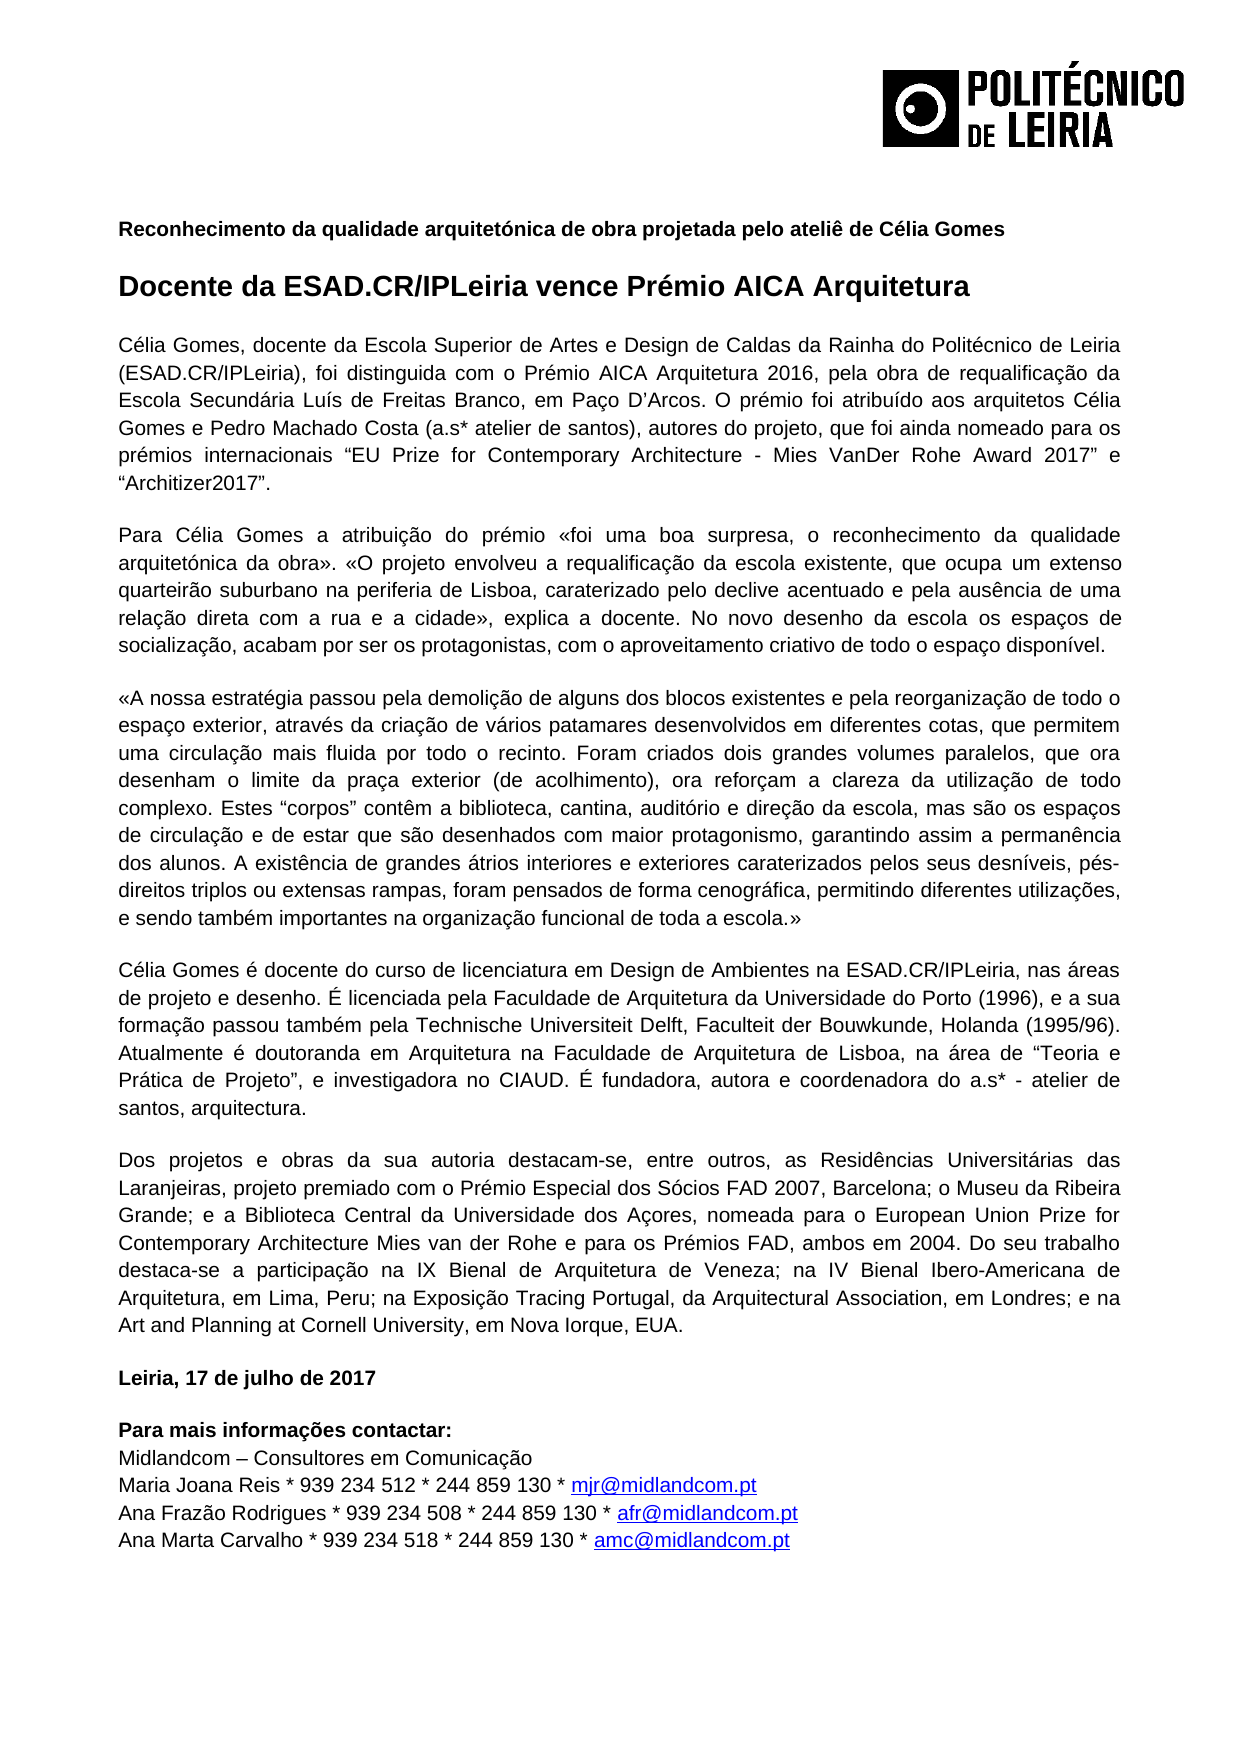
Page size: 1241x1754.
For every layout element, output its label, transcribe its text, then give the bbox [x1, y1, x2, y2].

text Para Célia Gomes a atribuição do prémio «foi uma boa surpresa, o reconhecimento da qualidade arquitetónica da obra». «O projeto envolveu a requalificação da escola existente, que ocupa um extenso quarteirão suburbano na periferia de Lisboa, caraterizado pelo declive acentuado e pela ausência de uma relação direta com a rua e a cidade», explica a docente. No novo desenho da escola os espaços de socialização, acabam por ser os protagonistas, com o aproveitamento criativo de todo o espaço disponível. [118, 523, 1122, 657]
text Célia Gomes, docente da Escola Superior de Artes e Design de Caldas da Rainha do Politécnico de Leiria (ESAD.CR/IPLeiria), foi distinguida com o Prémio AICA Arquitetura 2016, pela obra de requalificação da Escola Secundária Luís de Freitas Branco, em Paço D’Arcos. O prémio foi atribuído aos arquitetos Célia Gomes e Pedro Machado Costa (a.s* atelier de santos), autores do projeto, que foi ainda nomeado para os prémios internacionais “EU Prize for Contemporary Architecture - Mies VanDer Rohe Award 2017” e “Architizer2017”. [118, 333, 1122, 494]
text Ana Frazão Rodrigues * 939 234 508 * 244 859 130 * afr@midlandcom.pt [118, 1501, 1122, 1524]
text Dos projetos e obras da sua autoria destacam-se, entre outros, as Residências Universitárias das Laranjeiras, projeto premiado com o Prémio Especial dos Sócios FAD 2007, Barcelona; o Museu da Ribeira Grande; e a Biblioteca Central da Universidade dos Açores, nomeada para o European Union Prize for Contemporary Architecture Mies van der Rohe e para os Prémios FAD, ambos em 2004. Do seu trabalho destaca-se a participação na IX Bienal de Arquitetura de Veneza; na IV Bienal Ibero-Americana de Arquitetura, em Lima, Peru; na Exposição Tracing Portugal, da Arquitectural Association, em Londres; e na Art and Planning at Cornell University, em Nova Iorque, EUA. [118, 1148, 1122, 1337]
text Midlandcom – Consultores em Comunicação [118, 1446, 1122, 1469]
text Reconhecimento da qualidade arquitetónica de obra projetada pelo ateliê de Célia Gomes [118, 217, 1122, 241]
text Célia Gomes é docente do curso de licenciatura em Design de Ambientes na ESAD.CR/IPLeiria, nas áreas de projeto e desenho. É licenciada pela Faculdade de Arquitetura da Universidade do Porto (1996), e a sua formação passou também pela Technische Universiteit Delft, Faculteit der Bouwkunde, Holanda (1995/96). Atualmente é doutoranda em Arquitetura na Faculdade de Arquitetura de Lisboa, na área de “Teoria e Prática de Projeto”, e investigadora no CIAUD. É fundadora, autora e coordenadora do a.s* - atelier de santos, arquitectura. [118, 958, 1122, 1119]
text Ana Marta Carvalho * 939 234 518 * 244 859 130 * amc@midlandcom.pt [118, 1528, 1122, 1552]
picture [882, 61, 1184, 147]
text Leiria, 17 de julho de 2017 [118, 1366, 1122, 1389]
text Docente da ESAD.CR/IPLeiria vence Prémio AICA Arquitetura [118, 269, 1122, 303]
text Para mais informações contactar: [118, 1418, 1122, 1442]
text «A nossa estratégia passou pela demolição de alguns dos blocos existentes e pela reorganização de todo o espaço exterior, através da criação de vários patamares desenvolvidos em diferentes cotas, que permitem uma circulação mais fluida por todo o recinto. Foram criados dois grandes volumes paralelos, que ora desenham o limite da praça exterior (de acolhimento), ora reforçam a clareza da utilização de todo complexo. Estes “corpos” contêm a biblioteca, cantina, auditório e direção da escola, mas são os espaços de circulação e de estar que são desenhados com maior protagonismo, garantindo assim a permanência dos alunos. A existência de grandes átrios interiores e exteriores caraterizados pelos seus desníveis, pés-direitos triplos ou extensas rampas, foram pensados de forma cenográfica, permitindo diferentes utilizações, e sendo também importantes na organização funcional de toda a escola.» [118, 686, 1122, 929]
text Maria Joana Reis * 939 234 512 * 244 859 130 * mjr@midlandcom.pt [118, 1473, 1122, 1497]
